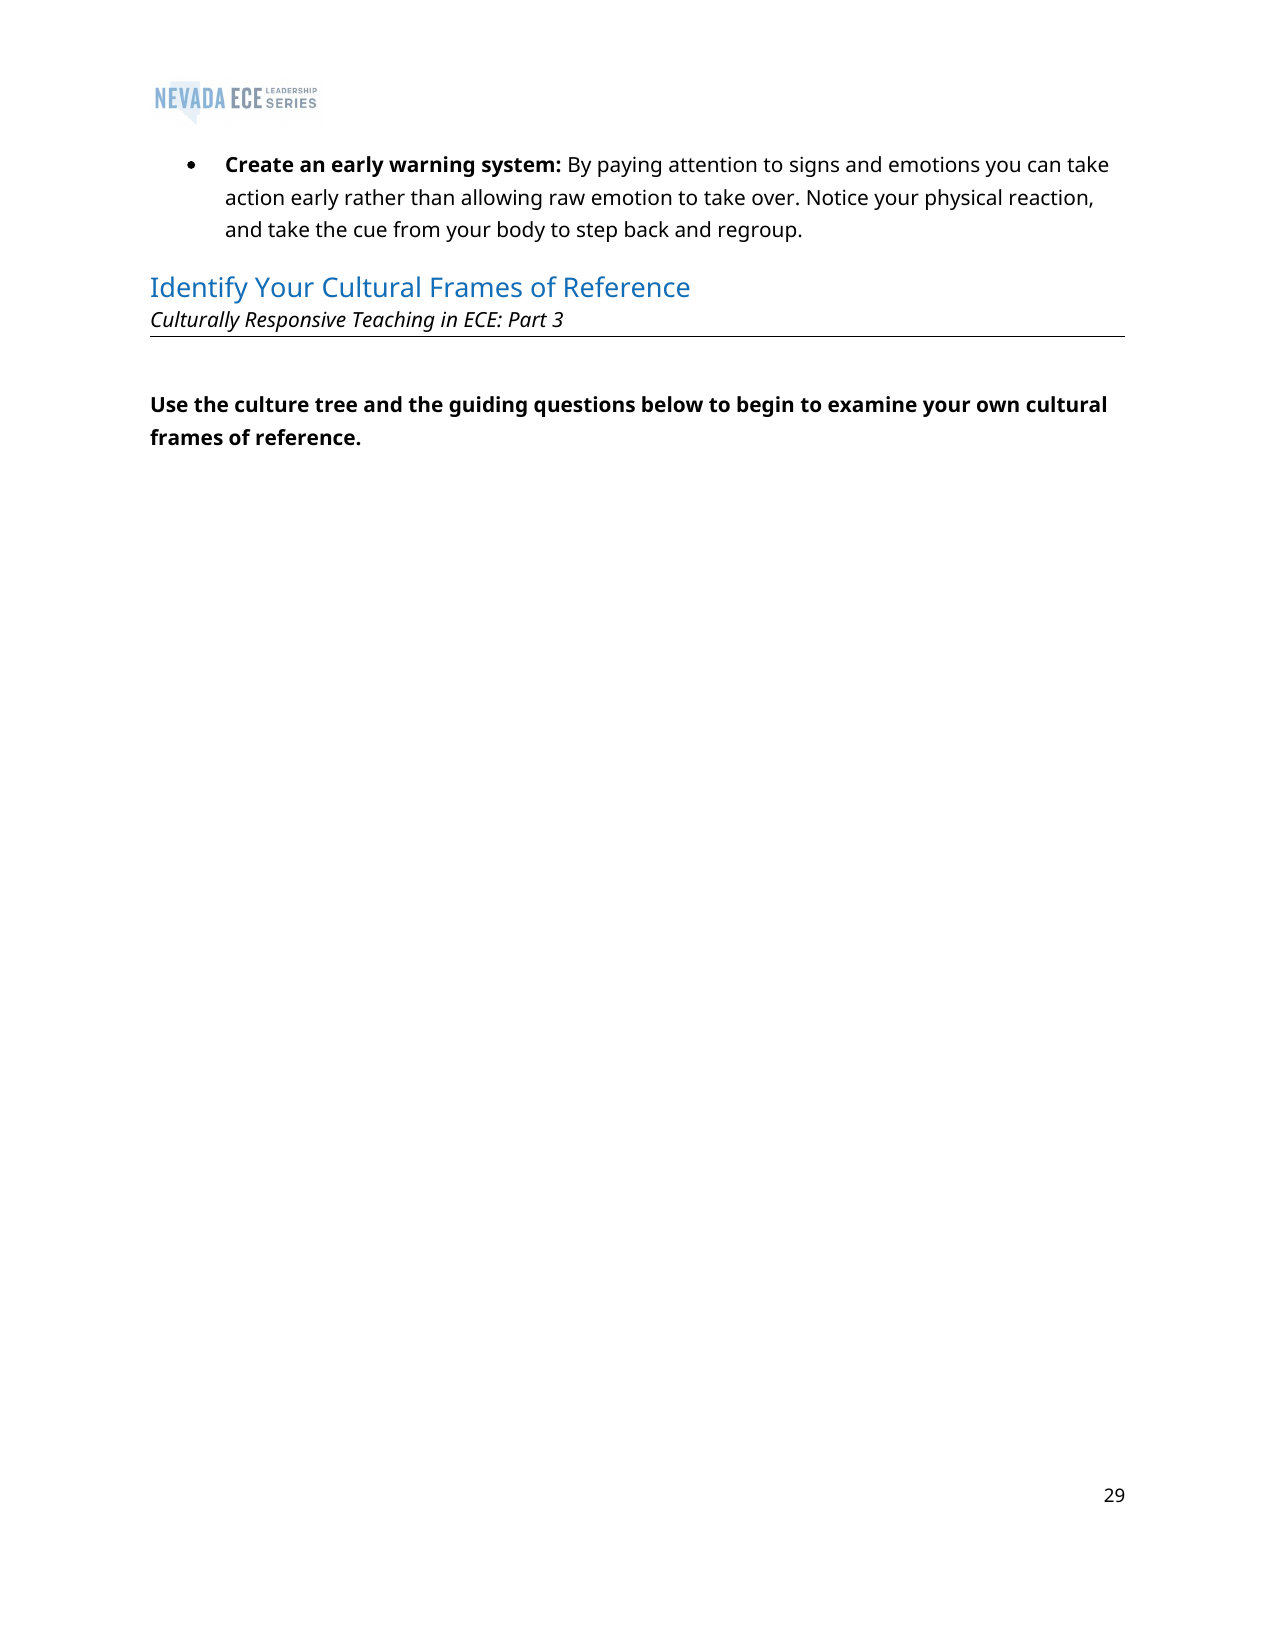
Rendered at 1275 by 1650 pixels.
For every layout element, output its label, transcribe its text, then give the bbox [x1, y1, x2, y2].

text Identify Your Cultural Frames of Reference [150, 269, 1125, 306]
text Culturally Responsive Teaching in ECE: Part 3 [150, 306, 1125, 336]
list Create an early warning system: By paying attention to signs and emotions you can take action early rather than allowing raw emotion to take over. Notice your physical reaction, and take the cue from your body to step back and regroup. [187, 150, 1125, 244]
text Use the culture tree and the guiding questions below to begin to examine your own cultural frames of reference. [150, 391, 1125, 452]
picture [150, 75, 321, 129]
